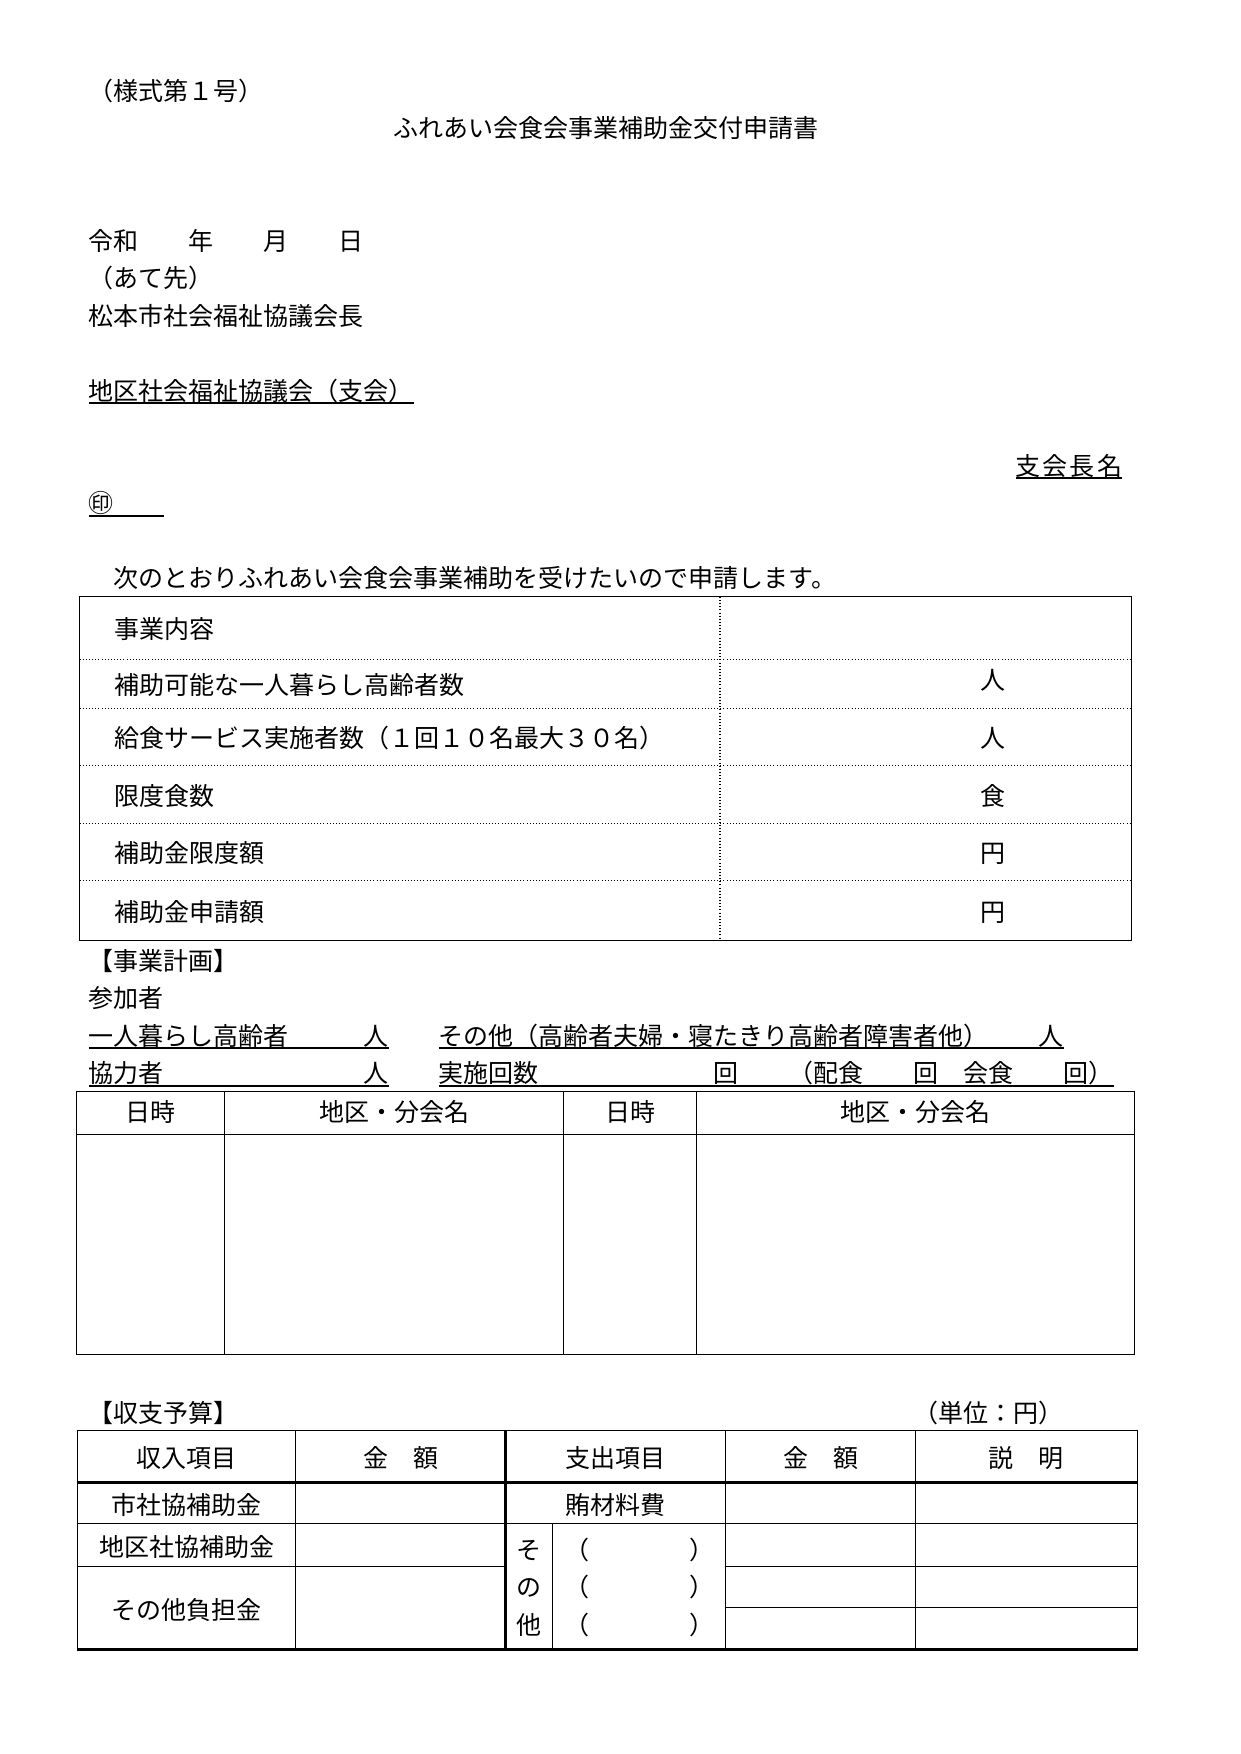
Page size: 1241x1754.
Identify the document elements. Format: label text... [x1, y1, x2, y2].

table_cell [726, 1484, 915, 1523]
table_header 日時 [77, 1092, 224, 1134]
text 協力者 人 実施回数 回 （配食 回 会食 回） [89, 1053, 1122, 1091]
table_cell [726, 1608, 915, 1647]
text 一人暮らし高齢者 人 その他（高齢者夫婦・寝たきり高齢者障害者他） 人 [89, 1016, 1122, 1053]
table_header 収入項目 [78, 1431, 295, 1481]
table_cell [916, 1608, 1137, 1647]
text ふれあい会食会事業補助金交付申請書 [89, 108, 1122, 146]
table_cell 人 [720, 708, 1131, 765]
table_cell [225, 1135, 563, 1354]
table_cell [296, 1567, 504, 1647]
table_header 金 額 [726, 1431, 915, 1481]
table_cell [726, 1567, 915, 1607]
table_header 地区・分会名 [225, 1092, 563, 1134]
table_cell 賄材料費 [507, 1484, 725, 1523]
text 【事業計画】 [89, 941, 1122, 978]
table_cell 限度食数 [80, 765, 720, 823]
table_header 支出項目 [507, 1431, 725, 1481]
text 支会長名 ㊞ [89, 446, 1122, 521]
table_cell 円 [720, 880, 1131, 939]
table_cell [916, 1567, 1137, 1607]
table_cell 食 [720, 765, 1131, 823]
text 地区社会福祉協議会（支会） [89, 333, 1122, 408]
table_cell [916, 1524, 1137, 1566]
text （様式第１号） [89, 71, 1122, 108]
table_header 事業内容 [80, 597, 720, 659]
table_cell [726, 1524, 915, 1566]
table_cell 補助金申請額 [80, 880, 720, 939]
table_header 金 額 [296, 1431, 504, 1481]
text （あて先） [89, 258, 1122, 296]
table_cell [564, 1135, 696, 1354]
table_cell [697, 1135, 1134, 1354]
table_cell [916, 1484, 1137, 1523]
table_cell （ ） （ ） （ ） [553, 1524, 725, 1647]
table_cell その他 [507, 1524, 552, 1647]
text 松本市社会福祉協議会長 [89, 296, 1122, 333]
table_header 説 明 [916, 1431, 1137, 1481]
table_cell 地区社協補助金 [78, 1524, 295, 1566]
text 【収支予算】 （単位：円） [89, 1393, 1122, 1430]
table_header 日時 [564, 1092, 696, 1134]
table_header 地区・分会名 [697, 1092, 1134, 1134]
table_cell [296, 1524, 504, 1566]
table_cell 市社協補助金 [78, 1484, 295, 1523]
table_cell 補助可能な一人暮らし高齢者数 [80, 659, 720, 708]
table_cell その他負担金 [78, 1567, 295, 1647]
table_cell 円 [720, 823, 1131, 880]
table_cell 人 [720, 659, 1131, 708]
table_cell 補助金限度額 [80, 823, 720, 880]
table_cell [77, 1135, 224, 1354]
table_cell 給食サービス実施者数（１回１０名最大３０名） [80, 708, 720, 765]
text 次のとおりふれあい会食会事業補助を受けたいので申請します。 [89, 558, 1122, 596]
text 参加者 [89, 978, 1122, 1016]
table_cell [296, 1484, 504, 1523]
text 令和 年 月 日 [89, 183, 1122, 258]
table_header [720, 597, 1131, 659]
